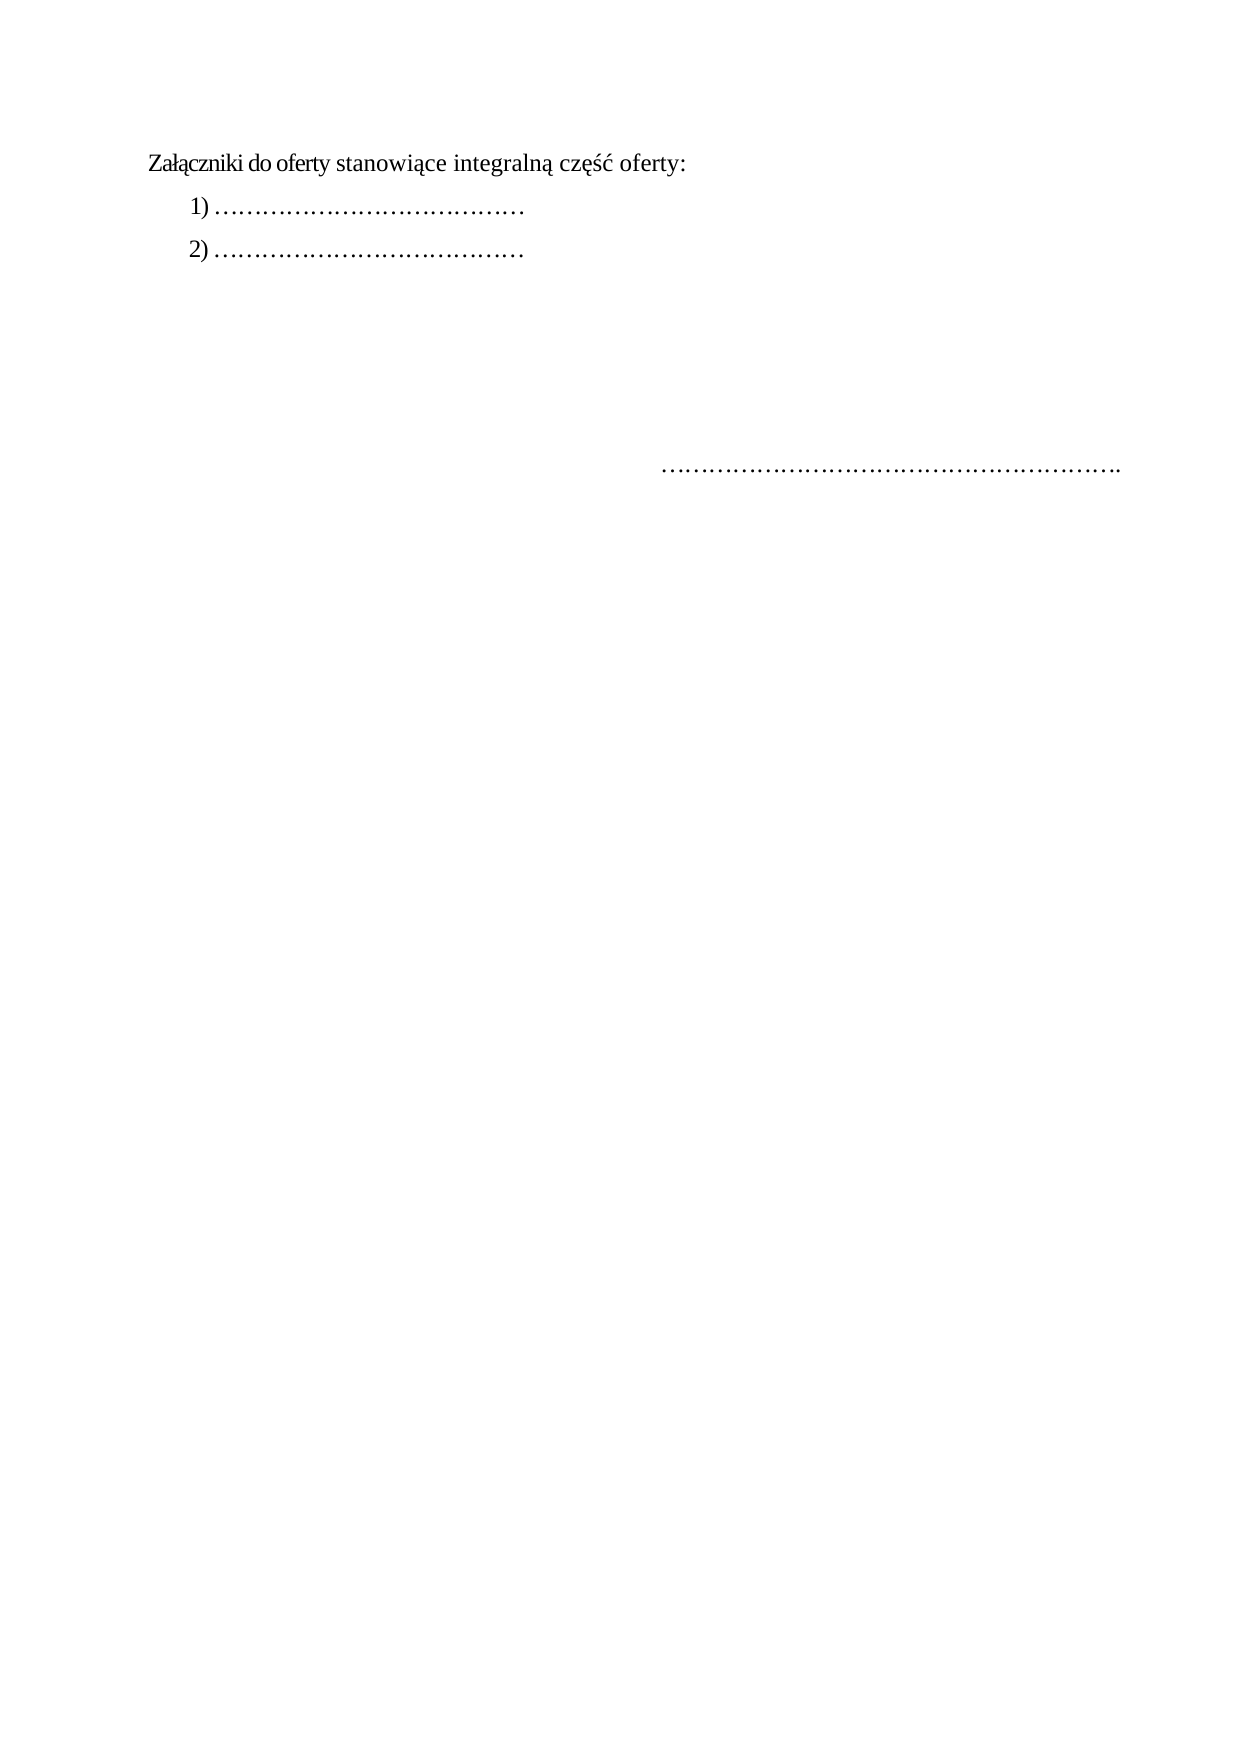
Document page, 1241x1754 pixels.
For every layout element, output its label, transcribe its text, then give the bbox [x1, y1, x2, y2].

list …………………………………………………. [189, 449, 1122, 478]
text Załączniki do oferty stanowiące integralną część oferty: [148, 148, 1122, 176]
list 2) ………………………………… [189, 234, 1122, 263]
text 1) ………………………………… [148, 191, 1122, 219]
